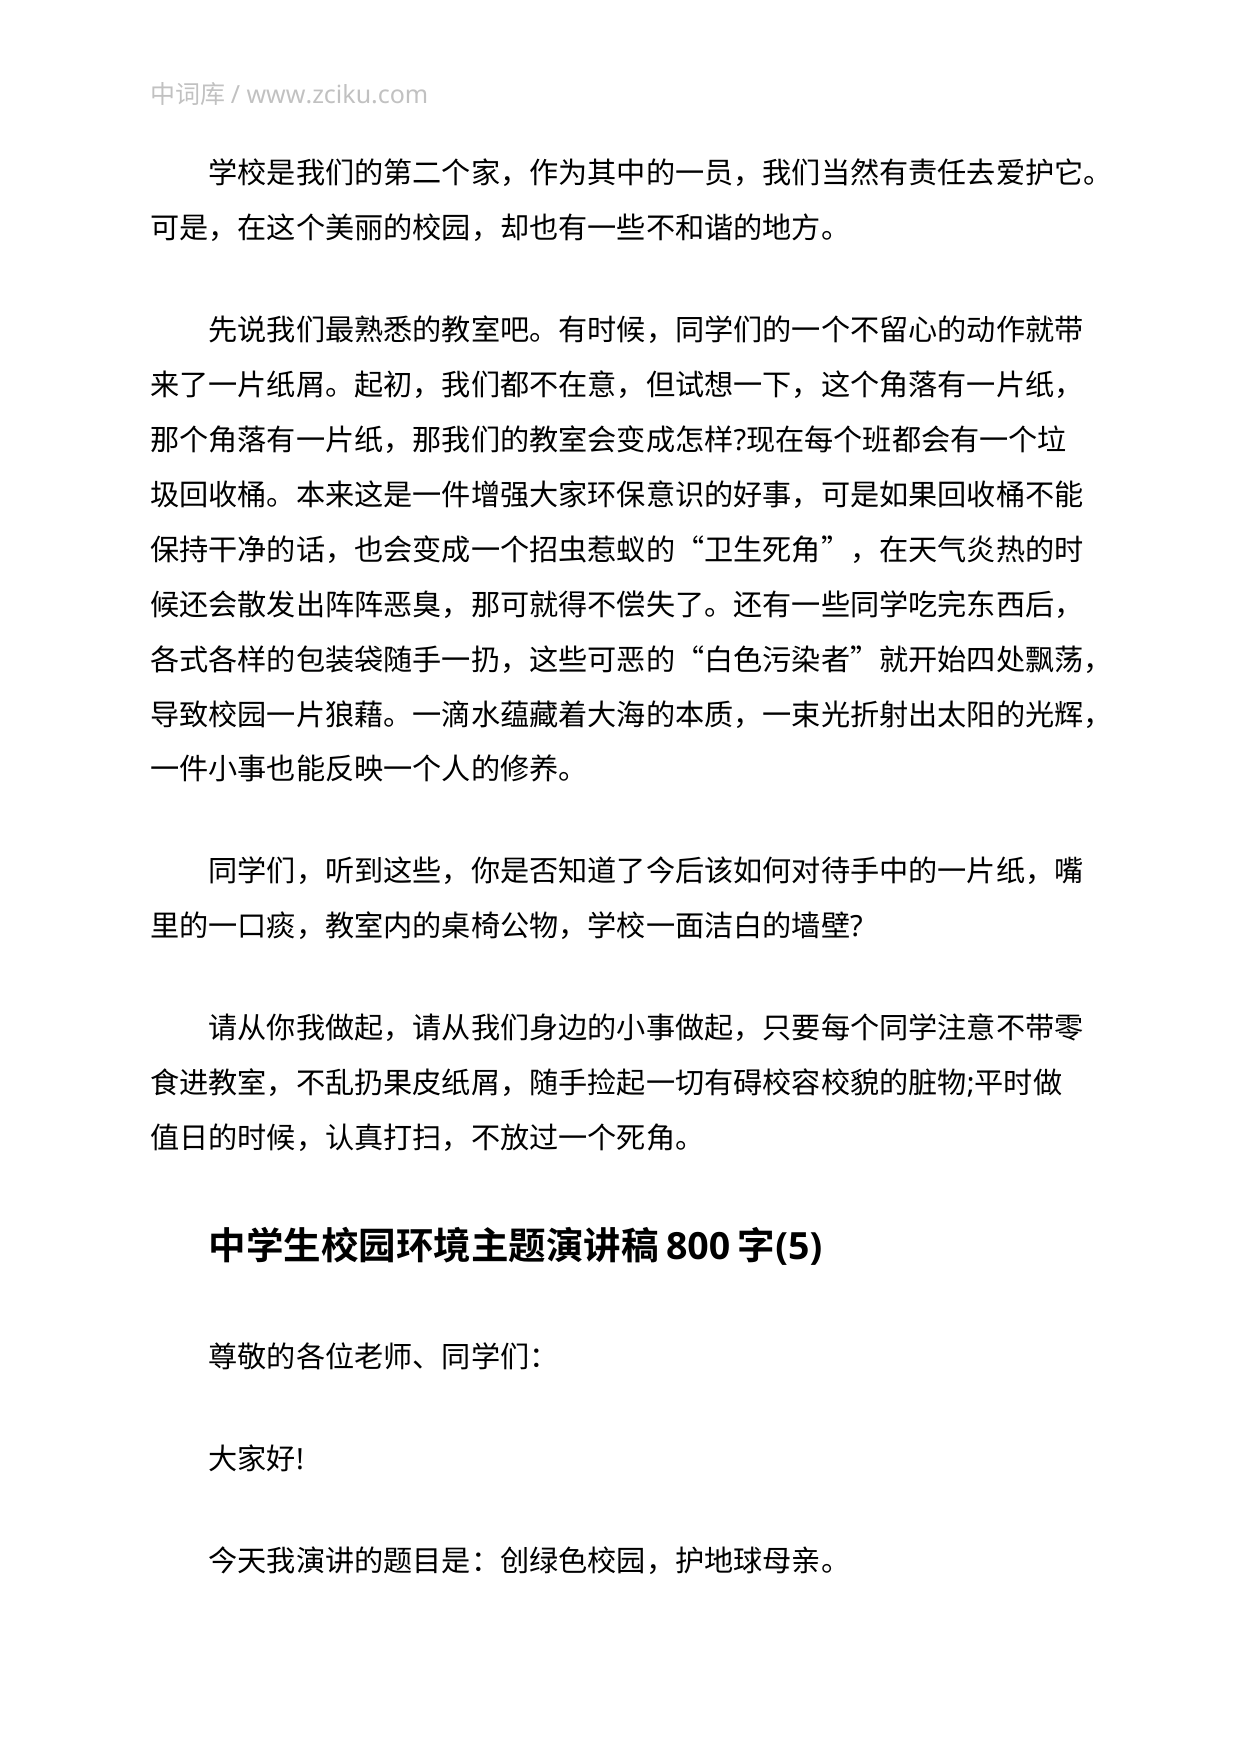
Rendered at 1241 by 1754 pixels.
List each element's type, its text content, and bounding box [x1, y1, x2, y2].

text 同学们，听到这些，你是否知道了今后该如何对待手中的一片纸，嘴里的一口痰，教室内的桌椅公物，学校一面洁白的墙壁? [150, 848, 1090, 945]
text 学校是我们的第二个家，作为其中的一员，我们当然有责任去爱护它。可是，在这个美丽的校园，却也有一些不和谐的地方。 [150, 150, 1090, 247]
text 大家好! [150, 1436, 1090, 1478]
text 中学生校园环境主题演讲稿800字(5) [150, 1216, 1090, 1271]
text 尊敬的各位老师、同学们： [150, 1334, 1090, 1376]
text 请从你我做起，请从我们身边的小事做起，只要每个同学注意不带零食进教室，不乱扔果皮纸屑，随手捡起一切有碍校容校貌的脏物;平时做值日的时候，认真打扫，不放过一个死角。 [150, 1004, 1090, 1157]
text 今天我演讲的题目是：创绿色校园，护地球母亲。 [150, 1538, 1090, 1580]
text 先说我们最熟悉的教室吧。有时候，同学们的一个不留心的动作就带来了一片纸屑。起初，我们都不在意，但试想一下，这个角落有一片纸，那个角落有一片纸，那我们的教室会变成怎样?现在每个班都会有一个垃圾回收桶。本来这是一件增强大家环保意识的好事，可是如果回收桶不能保持干净的话，也会变成一个招虫惹蚁的“卫生死角”，在天气炎热的时候还会散发出阵阵恶臭，那可就得不偿失了。还有一些同学吃完东西后，各式各样的包装袋随手一扔，这些可恶的“白色污染者”就开始四处飘荡，导致校园一片狼藉。一滴水蕴藏着大海的本质，一束光折射出太阳的光辉，一件小事也能反映一个人的修养。 [150, 307, 1090, 788]
